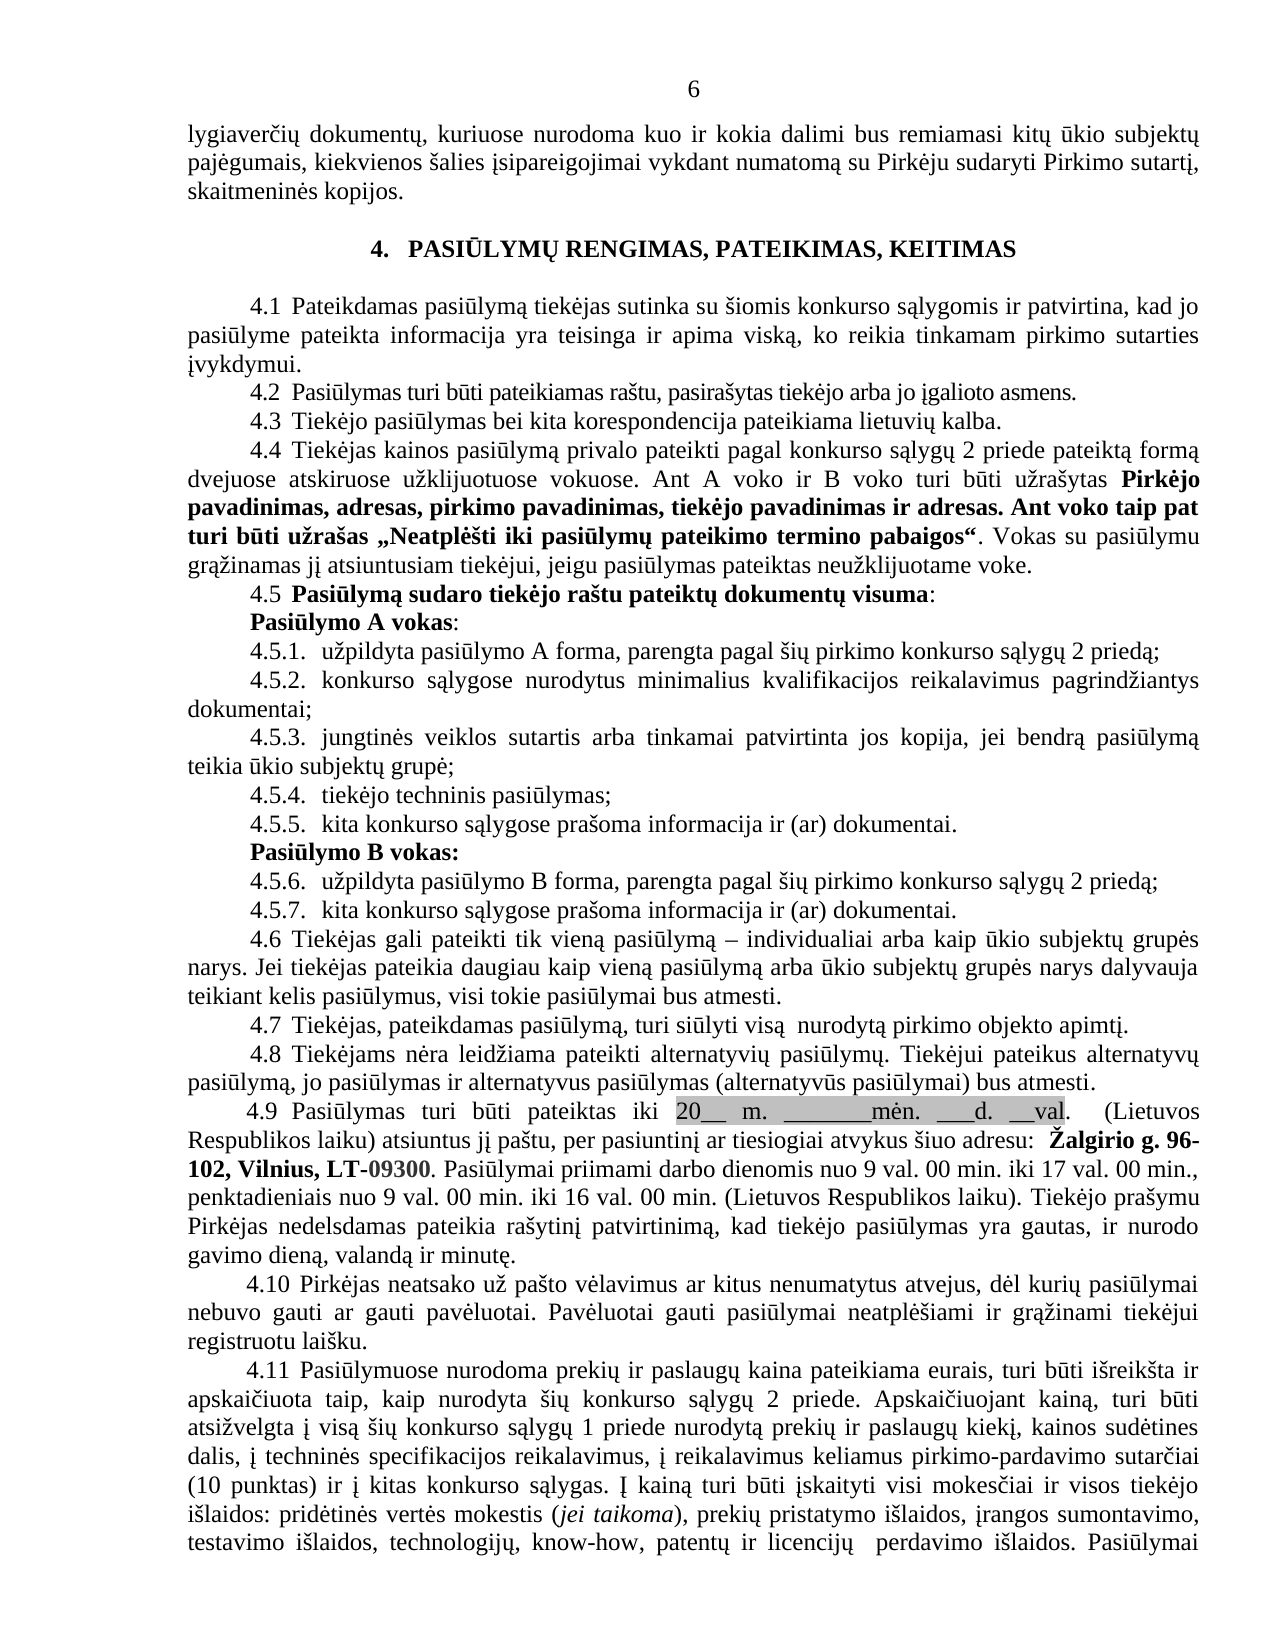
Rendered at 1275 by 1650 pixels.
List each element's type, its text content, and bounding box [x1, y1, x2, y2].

list užpildyta pasiūlymo B forma, parengta pagal šių pirkimo konkurso sąlygų 2 priedą; [187, 866, 1200, 895]
text Pasiūlymo B vokas: [250, 837, 1200, 866]
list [187, 1355, 1200, 1556]
list užpildyta pasiūlymo A forma, parengta pagal šių pirkimo konkurso sąlygų 2 priedą; [187, 636, 1200, 665]
list Pirkėjas neatsako už pašto vėlavimus ar kitus nenumatytus atvejus, dėl kurių pasiūlymai nebuvo gauti ar gauti pavėluotai. Pavėluotai gauti pasiūlymai neatplėšiami ir grąžinami tiekėjui registruotu laišku. [187, 1269, 1200, 1355]
list tiekėjo techninis pasiūlymas; [187, 780, 1200, 809]
list kita konkurso sąlygose prašoma informacija ir (ar) dokumentai. [187, 895, 1200, 924]
list konkurso sąlygose nurodytus minimalius kvalifikacijos reikalavimus pagrindžiantys dokumentai; [187, 665, 1200, 722]
text Pasiūlymo A vokas: [250, 607, 1200, 636]
list Pasiūlymas turi būti pateikiamas raštu, pasirašytas tiekėjo arba jo įgalioto asmens. [187, 377, 1200, 406]
list Pasiūlymą sudaro tiekėjo raštu pateiktų dokumentų visuma: [187, 579, 1200, 607]
list Tiekėjas, pateikdamas pasiūlymą, turi siūlyti visą nurodytą pirkimo objekto apimtį. [187, 1010, 1200, 1039]
list Tiekėjams nėra leidžiama pateikti alternatyvių pasiūlymų. Tiekėjui pateikus alternatyvų pasiūlymą, jo pasiūlymas ir alternatyvus pasiūlymas (alternatyvūs pasiūlymai) bus atmesti. [187, 1039, 1200, 1096]
list Pasiūlymas turi būti pateiktas iki 20__ m. _______mėn. ___d. __val. (Lietuvos Respublikos laiku) atsiuntus jį paštu, per pasiuntinį ar tiesiogiai atvykus šiuo adresu: Žalgirio g. 96-102, Vilnius, LT-09300. Pasiūlymai priimami darbo dienomis nuo 9 val. 00 min. iki 17 val. 00 min., penktadieniais nuo 9 val. 00 min. iki 16 val. 00 min. (Lietuvos Respublikos laiku). Tiekėjo prašymu Pirkėjas nedelsdamas pateikia rašytinį patvirtinimą, kad tiekėjo pasiūlymas yra gautas, ir nurodo gavimo dieną, valandą ir minutę. [187, 1096, 1200, 1269]
list Tiekėjo pasiūlymas bei kita korespondencija pateikiama lietuvių kalba. [187, 406, 1200, 435]
list Tiekėjas kainos pasiūlymą privalo pateikti pagal konkurso sąlygų 2 priede pateiktą formą dvejuose atskiruose užklijuotuose vokuose. Ant A voko ir B voko turi būti užrašytas Pirkėjo pavadinimas, adresas, pirkimo pavadinimas, tiekėjo pavadinimas ir adresas. Ant voko taip pat turi būti užrašas „Neatplėšti iki pasiūlymų pateikimo termino pabaigos“. Vokas su pasiūlymu grąžinamas jį atsiuntusiam tiekėjui, jeigu pasiūlymas pateiktas neužklijuotame voke. [187, 435, 1200, 579]
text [187, 119, 1200, 205]
list kita konkurso sąlygose prašoma informacija ir (ar) dokumentai. [187, 809, 1200, 837]
list Pateikdamas pasiūlymą tiekėjas sutinka su šiomis konkurso sąlygomis ir patvirtina, kad jo pasiūlyme pateikta informacija yra teisinga ir apima viską, ko reikia tinkamam pirkimo sutarties įvykdymui. [187, 291, 1200, 377]
list Tiekėjas gali pateikti tik vieną pasiūlymą – individualiai arba kaip ūkio subjektų grupės narys. Jei tiekėjas pateikia daugiau kaip vieną pasiūlymą arba ūkio subjektų grupės narys dalyvauja teikiant kelis pasiūlymus, visi tokie pasiūlymai bus atmesti. [187, 924, 1200, 1010]
list jungtinės veiklos sutartis arba tinkamai patvirtinta jos kopija, jei bendrą pasiūlymą teikia ūkio subjektų grupė; [187, 722, 1200, 780]
list PASIŪLYMŲ RENGIMAS, PATEIKIMAS, KEITIMAS [187, 234, 1200, 262]
